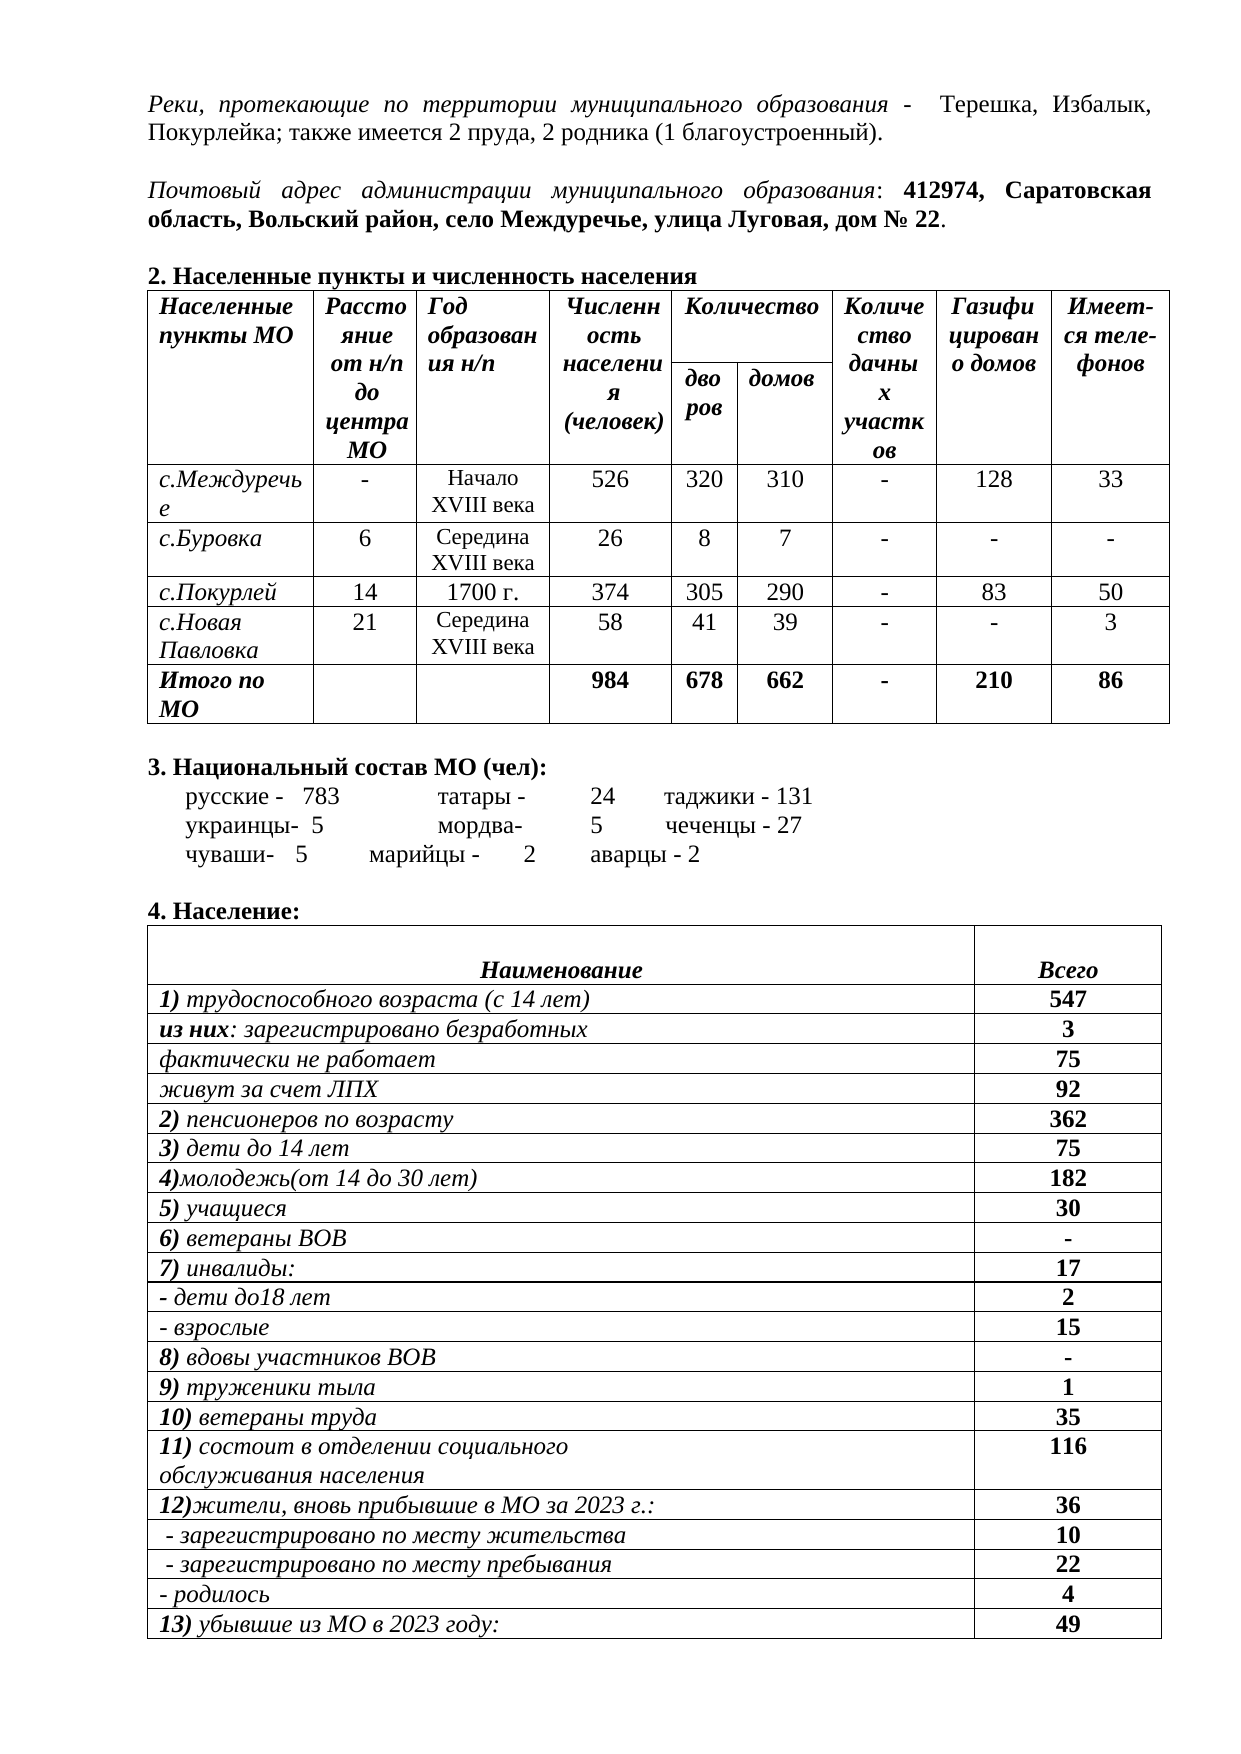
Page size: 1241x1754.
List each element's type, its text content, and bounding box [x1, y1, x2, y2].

text Почтовый адрес администрации муниципального образования: 412974, Саратовская область, Вольский район, село Междуречье, улица Луговая, дом № 22. [148, 175, 1152, 232]
table_cell 2 [975, 1283, 1161, 1311]
table_cell 92 [975, 1074, 1161, 1103]
table_cell 15 [975, 1312, 1161, 1341]
table_header Численность населения (человек) [550, 291, 671, 463]
table_cell дворов [672, 363, 737, 463]
table_cell с.Новая Павловка [148, 607, 313, 664]
table_header Количество [672, 291, 832, 362]
table_cell - зарегистрировано по месту жительства [148, 1520, 974, 1548]
table_cell 75 [975, 1044, 1161, 1073]
table_cell 984 [550, 665, 671, 723]
table_cell 7 [738, 523, 832, 576]
table_cell 7) инвалиды: [148, 1253, 974, 1281]
table_cell - зарегистрировано по месту пребывания [148, 1550, 974, 1578]
table_cell 182 [975, 1163, 1161, 1192]
table_cell 86 [1052, 665, 1169, 723]
table_cell 13) убывшие из МО в 2023 году: [148, 1609, 974, 1638]
table_cell - [833, 465, 936, 522]
table_cell 526 [550, 465, 671, 522]
table_cell 1 [975, 1372, 1161, 1401]
table_cell 5) учащиеся [148, 1193, 974, 1222]
table_header Год образования н/п [417, 291, 549, 463]
table_cell 50 [1052, 577, 1169, 606]
table_cell - [975, 1342, 1161, 1371]
table_cell 662 [738, 665, 832, 723]
text русские - 783 татары - 24 таджики - 131 [185, 781, 1152, 810]
table_cell - [937, 607, 1051, 664]
table_cell 39 [738, 607, 832, 664]
table_cell - [833, 577, 936, 606]
table_cell - [314, 465, 416, 522]
table_cell [314, 665, 416, 723]
table_header Наименование [148, 926, 974, 983]
table_cell 116 [975, 1431, 1161, 1489]
table_header Газифицировано домов [937, 291, 1051, 463]
table_cell 75 [975, 1134, 1161, 1162]
table_cell - родилось [148, 1579, 974, 1608]
table_cell 3) дети до 14 лет [148, 1134, 974, 1162]
table_cell 30 [975, 1193, 1161, 1222]
table_cell 547 [975, 985, 1161, 1013]
table_cell 320 [672, 465, 737, 522]
table_cell 2) пенсионеров по возрасту [148, 1104, 974, 1132]
text 2. Населенные пункты и численность населения [148, 261, 1152, 290]
table_cell 49 [975, 1609, 1161, 1638]
table_cell 10) ветераны труда [148, 1402, 974, 1430]
table_cell 6 [314, 523, 416, 576]
table_cell 14 [314, 577, 416, 606]
table_cell - [1052, 523, 1169, 576]
table_cell Итого по МО [148, 665, 313, 723]
table_cell с.Буровка [148, 523, 313, 576]
table_header Населенные пункты МО [148, 291, 313, 463]
table_cell живут за счет ЛПХ [148, 1074, 974, 1103]
table_cell 290 [738, 577, 832, 606]
table_cell 1) трудоспособного возраста (с 14 лет) [148, 985, 974, 1013]
table_cell 12)жители, вновь прибывшие в МО за 2023 г.: [148, 1490, 974, 1519]
table_cell 374 [550, 577, 671, 606]
table_cell 128 [937, 465, 1051, 522]
table_cell 4)молодежь(от 14 до 30 лет) [148, 1163, 974, 1192]
table_header Расстояние от н/п до центра МО [314, 291, 416, 463]
table_cell 58 [550, 607, 671, 664]
table_cell 362 [975, 1104, 1161, 1132]
table_cell - [833, 607, 936, 664]
table_cell 305 [672, 577, 737, 606]
table_cell 21 [314, 607, 416, 664]
table_cell - дети до18 лет [148, 1283, 974, 1311]
table_cell Середина XVIII века [417, 607, 549, 664]
table_header Имеет-ся теле-фонов [1052, 291, 1169, 463]
table_cell Середина XVIII века [417, 523, 549, 576]
table_cell 9) труженики тыла [148, 1372, 974, 1401]
table_cell 35 [975, 1402, 1161, 1430]
table_cell 33 [1052, 465, 1169, 522]
table_header Количество дачных участков [833, 291, 936, 463]
table_cell 41 [672, 607, 737, 664]
table_cell с.Междуречье [148, 465, 313, 522]
text украинцы- 5 мордва- 5 чеченцы - 27 [185, 810, 1152, 839]
table_cell [417, 665, 549, 723]
table_cell 6) ветераны ВОВ [148, 1223, 974, 1252]
text 4. Население: [148, 896, 1152, 925]
table_cell фактически не работает [148, 1044, 974, 1073]
table_cell из них: зарегистрировано безработных [148, 1014, 974, 1043]
table_cell 8) вдовы участников ВОВ [148, 1342, 974, 1371]
table_cell 3 [1052, 607, 1169, 664]
table_cell 10 [975, 1520, 1161, 1548]
table_cell 4 [975, 1579, 1161, 1608]
table_cell 36 [975, 1490, 1161, 1519]
table_cell - [833, 523, 936, 576]
table_cell 11) состоит в отделении социального обслуживания населения [148, 1431, 974, 1489]
table_cell 22 [975, 1550, 1161, 1578]
table_cell 310 [738, 465, 832, 522]
table_cell 3 [975, 1014, 1161, 1043]
table_cell домов [738, 363, 832, 463]
table_cell 1700 г. [417, 577, 549, 606]
text Реки, протекающие по территории муниципального образования - Терешка, Избалык, Покурлейка; также имеется 2 пруда, 2 родника (1 благоустроенный). [148, 89, 1152, 146]
table_cell - взрослые [148, 1312, 974, 1341]
table_cell - [937, 523, 1051, 576]
table_cell 210 [937, 665, 1051, 723]
text 3. Национальный состав МО (чел): [148, 752, 1152, 781]
table_cell Начало XVIII века [417, 465, 549, 522]
text чуваши- 5 марийцы - 2 аварцы - 2 [185, 839, 1152, 867]
table_cell 26 [550, 523, 671, 576]
table_cell 83 [937, 577, 1051, 606]
table_cell 678 [672, 665, 737, 723]
table_cell - [833, 665, 936, 723]
table_cell 17 [975, 1253, 1161, 1281]
table_cell 8 [672, 523, 737, 576]
table_cell - [975, 1223, 1161, 1252]
table_header Всего [975, 926, 1161, 983]
table_cell с.Покурлей [148, 577, 313, 606]
